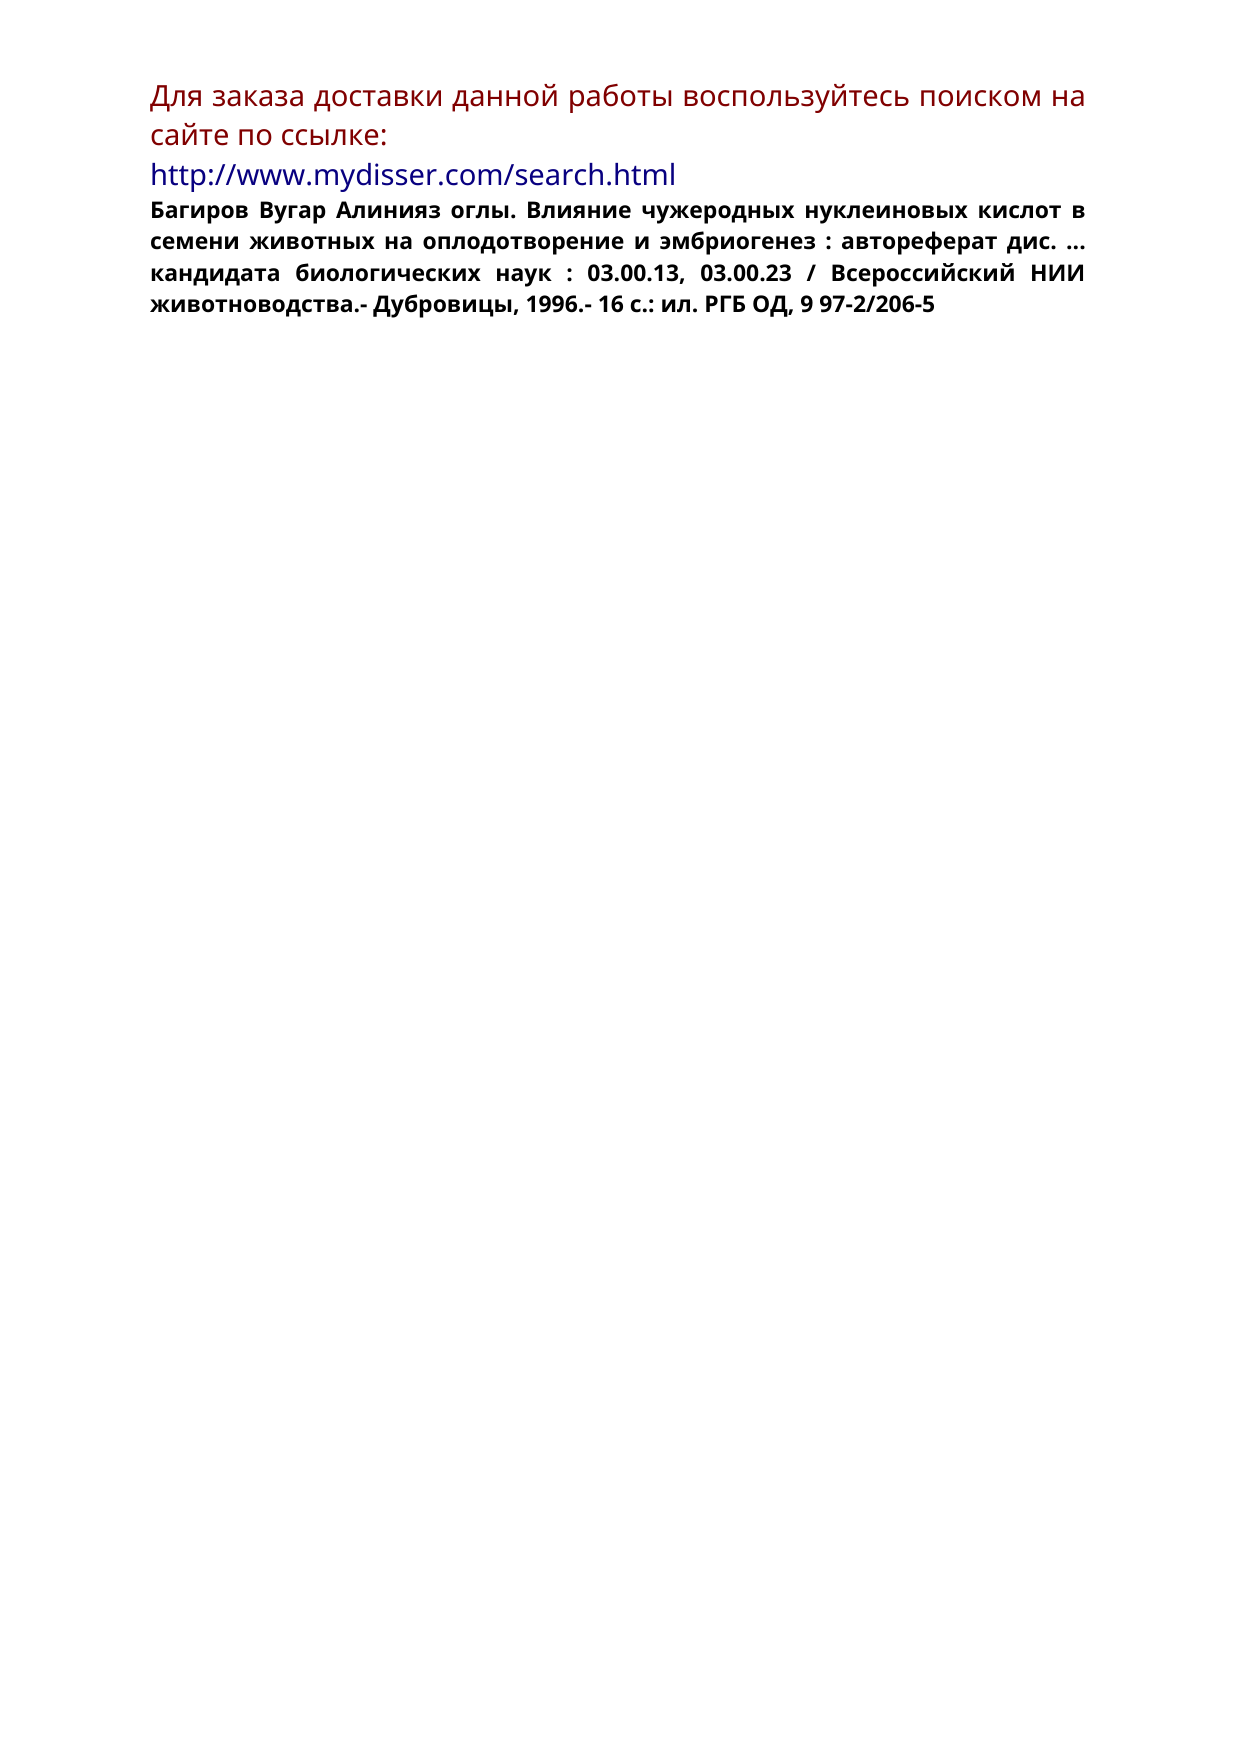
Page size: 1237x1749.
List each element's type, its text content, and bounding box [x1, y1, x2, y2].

text Багиров Вугар Алинияз оглы. Влияние чужеродных нуклеиновых кислот в семени животных на оплодотворение и эмбриогенез : автореферат дис. ... кандидата биологических наук : 03.00.13, 03.00.23 / Всероссийский НИИ животноводства.- Дубровицы, 1996.- 16 с.: ил. РГБ ОД, 9 97-2/206-5 [150, 194, 1086, 319]
